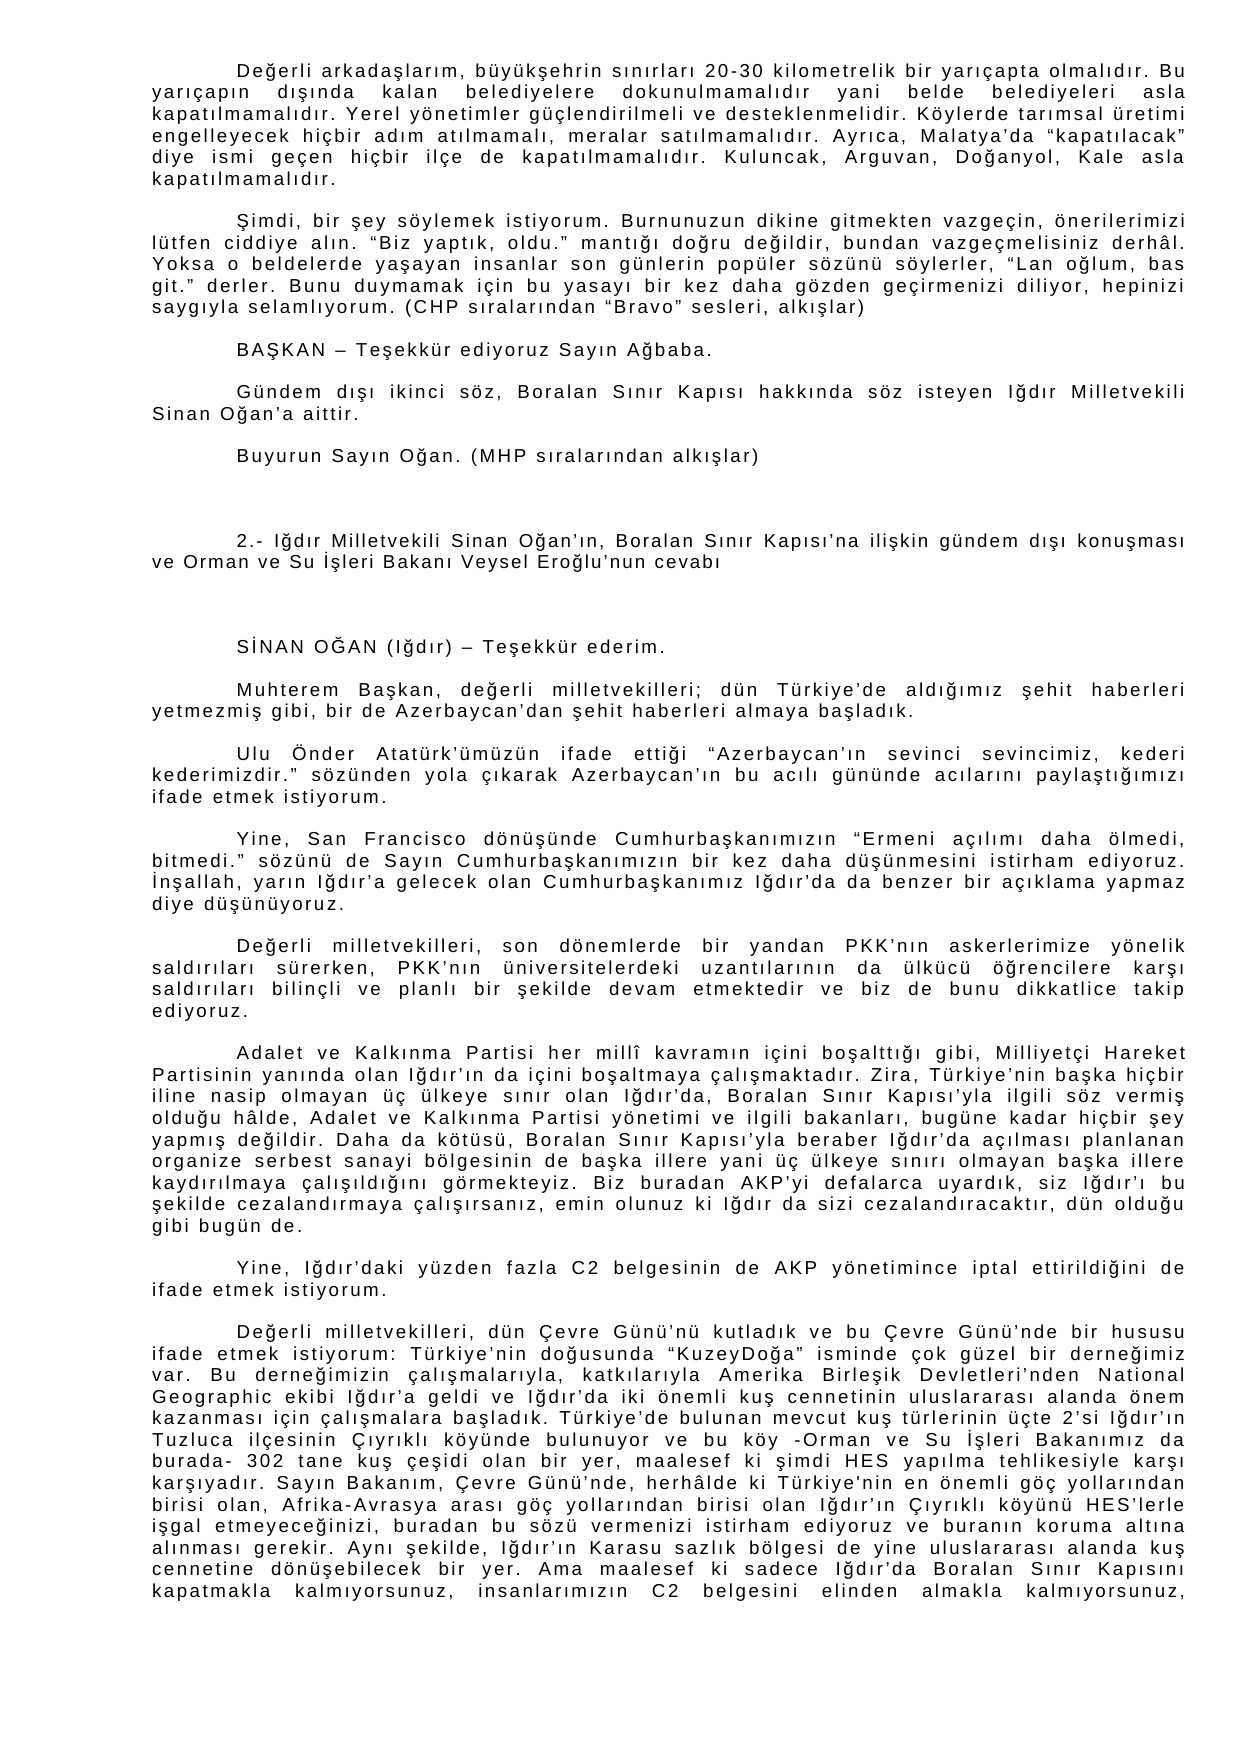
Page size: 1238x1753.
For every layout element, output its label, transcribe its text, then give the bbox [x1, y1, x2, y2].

text Muhterem Başkan, değerli milletvekilleri; dün Türkiye’de aldığımız şehit haberleri yetmezmiş gibi, bir de Azerbaycan’dan şehit haberleri almaya başladık. [152, 678, 1186, 722]
text 2.- Iğdır Milletvekili Sinan Oğan’ın, Boralan Sınır Kapısı’na ilişkin gündem dışı konuşması ve Orman ve Su İşleri Bakanı Veysel Eroğlu’nun cevabı [152, 530, 1186, 573]
text Değerli milletvekilleri, son dönemlerde bir yandan PKK’nın askerlerimize yönelik saldırıları sürerken, PKK’nın üniversitelerdeki uzantılarının da ülkücü öğrencilere karşı saldırıları bilinçli ve planlı bir şekilde devam etmektedir ve biz de bunu dikkatlice takip ediyoruz. [152, 935, 1186, 1021]
text BAŞKAN – Teşekkür ediyoruz Sayın Ağbaba. [152, 338, 1186, 360]
text Yine, Iğdır’daki yüzden fazla C2 belgesinin de AKP yönetimince iptal ettirildiğini de ifade etmek istiyorum. [152, 1257, 1186, 1300]
text Adalet ve Kalkınma Partisi her millî kavramın içini boşalttığı gibi, Milliyetçi Hareket Partisinin yanında olan Iğdır’ın da içini boşaltmaya çalışmaktadır. Zira, Türkiye’nin başka hiçbir iline nasip olmayan üç ülkeye sınır olan Iğdır’da, Boralan Sınır Kapısı’yla ilgili söz vermiş olduğu hâlde, Adalet ve Kalkınma Partisi yönetimi ve ilgili bakanları, bugüne kadar hiçbir şey yapmış değildir. Daha da kötüsü, Boralan Sınır Kapısı’yla beraber Iğdır’da açılması planlanan organize serbest sanayi bölgesinin de başka illere yani üç ülkeye sınırı olmayan başka illere kaydırılmaya çalışıldığını görmekteyiz. Biz buradan AKP’yi defalarca uyardık, siz Iğdır’ı bu şekilde cezalandırmaya çalışırsanız, emin olunuz ki Iğdır da sizi cezalandıracaktır, dün olduğu gibi bugün de. [152, 1042, 1186, 1236]
text Şimdi, bir şey söylemek istiyorum. Burnunuzun dikine gitmekten vazgeçin, önerilerimizi lütfen ciddiye alın. “Biz yaptık, oldu.” mantığı doğru değildir, bundan vazgeçmelisiniz derhâl. Yoksa o beldelerde yaşayan insanlar son günlerin popüler sözünü söylerler, “Lan oğlum, bas git.” derler. Bunu duymamak için bu yasayı bir kez daha gözden geçirmenizi diliyor, hepinizi saygıyla selamlıyorum. (CHP sıralarından “Bravo” sesleri, alkışlar) [152, 210, 1186, 318]
text Yine, San Francisco dönüşünde Cumhurbaşkanımızın “Ermeni açılımı daha ölmedi, bitmedi.” sözünü de Sayın Cumhurbaşkanımızın bir kez daha düşünmesini istirham ediyoruz. İnşallah, yarın Iğdır’a gelecek olan Cumhurbaşkanımız Iğdır’da da benzer bir açıklama yapmaz diye düşünüyoruz. [152, 828, 1186, 914]
text Gündem dışı ikinci söz, Boralan Sınır Kapısı hakkında söz isteyen Iğdır Milletvekili Sinan Oğan’a aittir. [152, 381, 1186, 424]
text Buyurun Sayın Oğan. (MHP sıralarından alkışlar) [152, 445, 1186, 466]
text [152, 1321, 1186, 1601]
text Değerli arkadaşlarım, büyükşehrin sınırları 20-30 kilometrelik bir yarıçapta olmalıdır. Bu yarıçapın dışında kalan belediyelere dokunulmamalıdır yani belde belediyeleri asla kapatılmamalıdır. Yerel yönetimler güçlendirilmeli ve desteklenmelidir. Köylerde tarımsal üretimi engelleyecek hiçbir adım atılmamalı, meralar satılmamalıdır. Ayrıca, Malatya’da “kapatılacak” diye ismi geçen hiçbir ilçe de kapatılmamalıdır. Kuluncak, Arguvan, Doğanyol, Kale asla kapatılmamalıdır. [152, 60, 1186, 189]
text SİNAN OĞAN (Iğdır) – Teşekkür ederim. [152, 636, 1186, 658]
text Ulu Önder Atatürk’ümüzün ifade ettiği “Azerbaycan’ın sevinci sevincimiz, kederi kederimizdir.” sözünden yola çıkarak Azerbaycan’ın bu acılı gününde acılarını paylaştığımızı ifade etmek istiyorum. [152, 742, 1186, 807]
